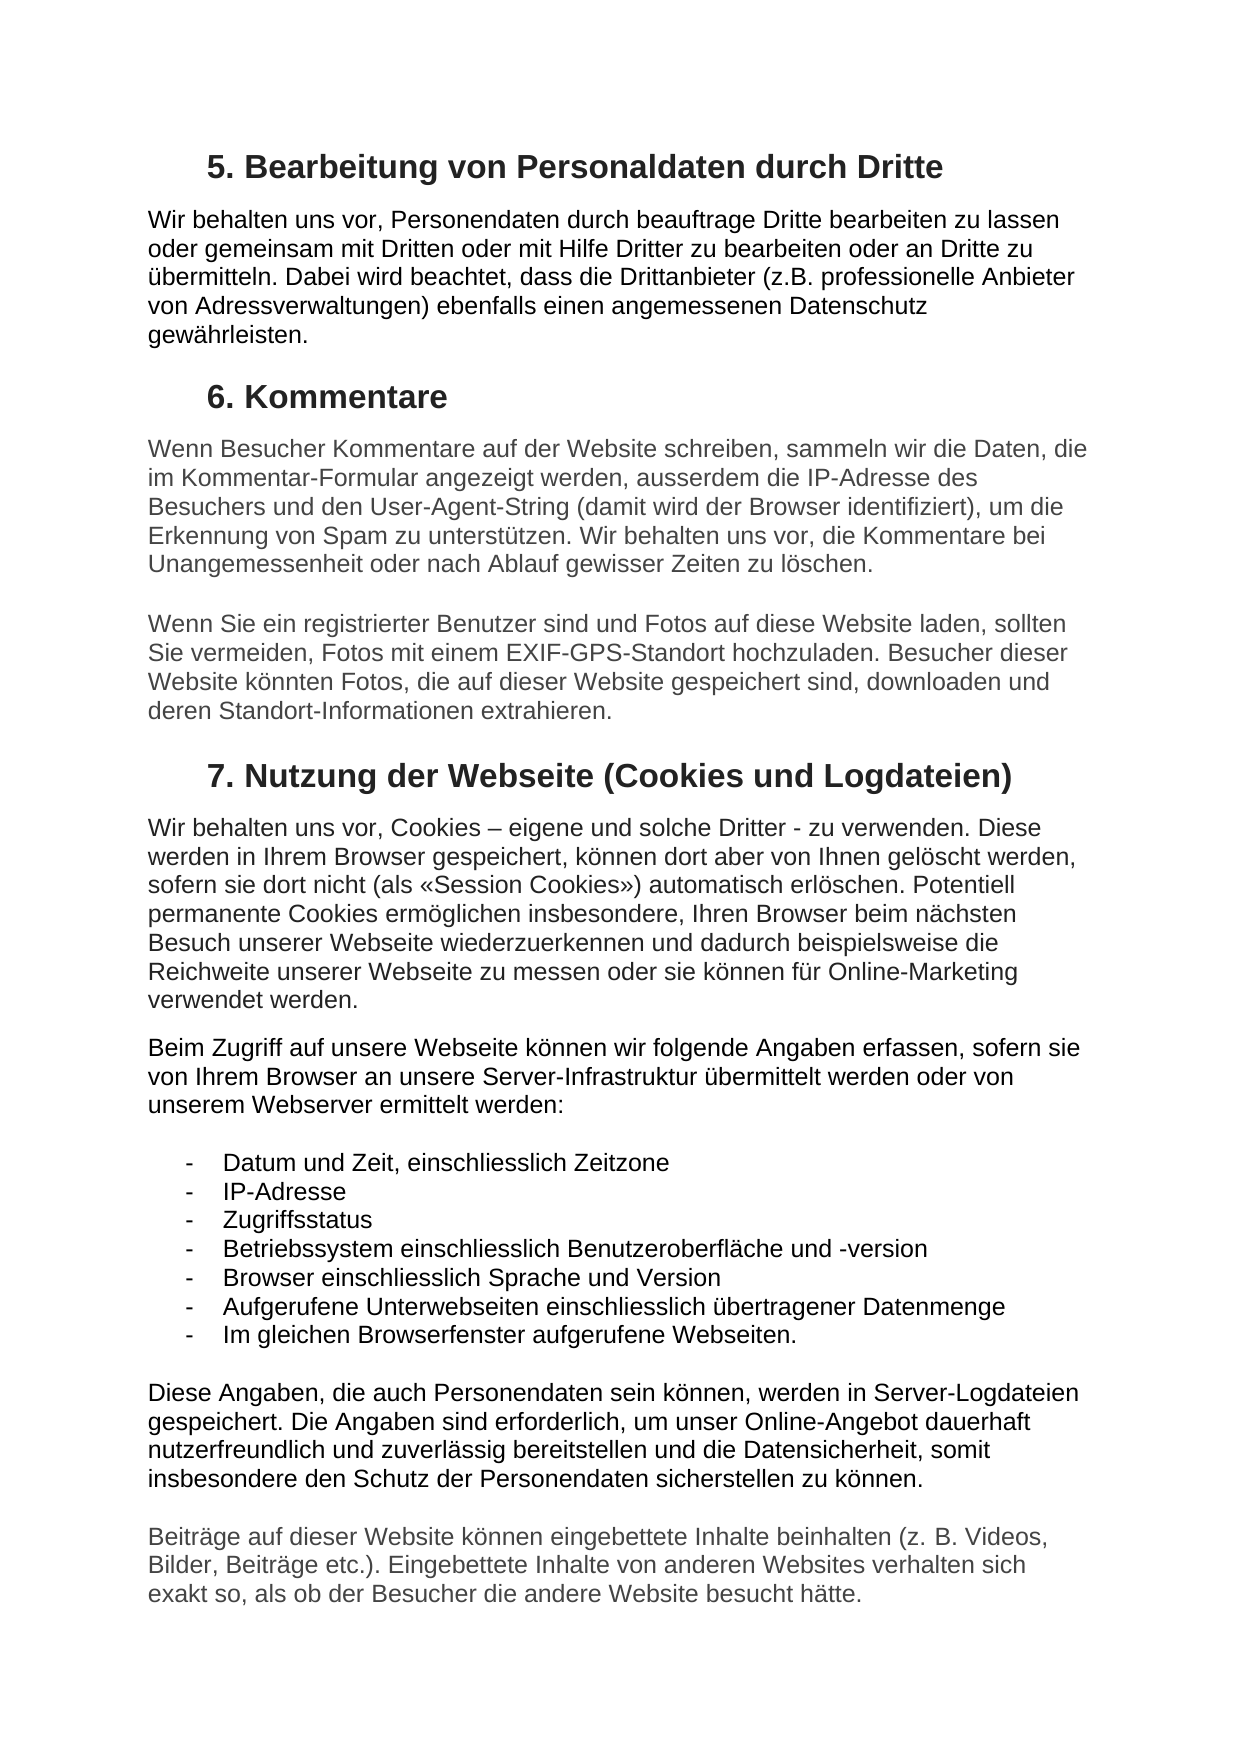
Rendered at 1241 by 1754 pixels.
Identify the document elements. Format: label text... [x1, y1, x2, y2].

text Diese Angaben, die auch Personendaten sein können, werden in Server-Logdateien gespeichert. Die Angaben sind erforderlich, um unser Online-Angebot dauerhaft nutzerfreundlich und zuverlässig bereitstellen und die Datensicherheit, somit insbesondere den Schutz der Personendaten sicherstellen zu können. [148, 1378, 1093, 1493]
subtitle Wir behalten uns vor, Cookies – eigene und solche Dritter - zu verwenden. Diese werden in Ihrem Browser gespeichert, können dort aber von Ihnen gelöscht werden, sofern sie dort nicht (als «Session Cookies») automatisch erlöschen. Potentiell permanente Cookies ermöglichen insbesondere, Ihren Browser beim nächsten Besuch unserer Webseite wiederzuerkennen und dadurch beispielsweise die Reichweite unserer Webseite zu messen oder sie können für Online-Marketing verwendet werden. [148, 813, 1093, 1014]
list Datum und Zeit, einschliesslich Zeitzone [185, 1148, 1093, 1177]
text Wir behalten uns vor, Personendaten durch beauftrage Dritte bearbeiten zu lassen oder gemeinsam mit Dritten oder mit Hilfe Dritter zu bearbeiten oder an Dritte zu übermitteln. Dabei wird beachtet, dass die Drittanbieter (z.B. professionelle Anbieter von Adressverwaltungen) ebenfalls einen angemessenen Datenschutz gewährleisten. [148, 205, 1093, 348]
subtitle Bearbeitung von Personaldaten durch Dritte [207, 148, 1093, 186]
subtitle Nutzung der Webseite (Cookies und Logdateien) [207, 756, 1093, 794]
list Zugriffsstatus [185, 1205, 1093, 1234]
text Wenn Sie ein registrierter Benutzer sind und Fotos auf diese Website laden, sollten Sie vermeiden, Fotos mit einem EXIF-GPS-Standort hochzuladen. Besucher dieser Website könnten Fotos, die auf dieser Website gespeichert sind, downloaden und deren Standort-Informationen extrahieren. [148, 609, 1093, 724]
text Wenn Besucher Kommentare auf der Website schreiben, sammeln wir die Daten, die im Kommentar-Formular angezeigt werden, ausserdem die IP-Adresse des Besuchers und den User-Agent-String (damit wird der Browser identifiziert), um die Erkennung von Spam zu unterstützen. Wir behalten uns vor, die Kommentare bei Unangemessenheit oder nach Ablauf gewisser Zeiten zu löschen. [148, 434, 1093, 578]
text Beim Zugriff auf unsere Webseite können wir folgende Angaben erfassen, sofern sie von Ihrem Browser an unsere Server-Infrastruktur übermittelt werden oder von unserem Webserver ermittelt werden: [148, 1033, 1093, 1119]
list Im gleichen Browserfenster aufgerufene Webseiten. [185, 1320, 1093, 1349]
list Browser einschliesslich Sprache und Version [185, 1263, 1093, 1292]
list Betriebssystem einschliesslich Benutzeroberfläche und -version [185, 1234, 1093, 1263]
list Aufgerufene Unterwebseiten einschliesslich übertragener Datenmenge [185, 1292, 1093, 1320]
subtitle Kommentare [207, 377, 1093, 416]
list IP-Adresse [185, 1177, 1093, 1205]
text Beiträge auf dieser Website können eingebettete Inhalte beinhalten (z. B. Videos, Bilder, Beiträge etc.). Eingebettete Inhalte von anderen Websites verhalten sich exakt so, als ob der Besucher die andere Website besucht hätte. [148, 1522, 1093, 1608]
